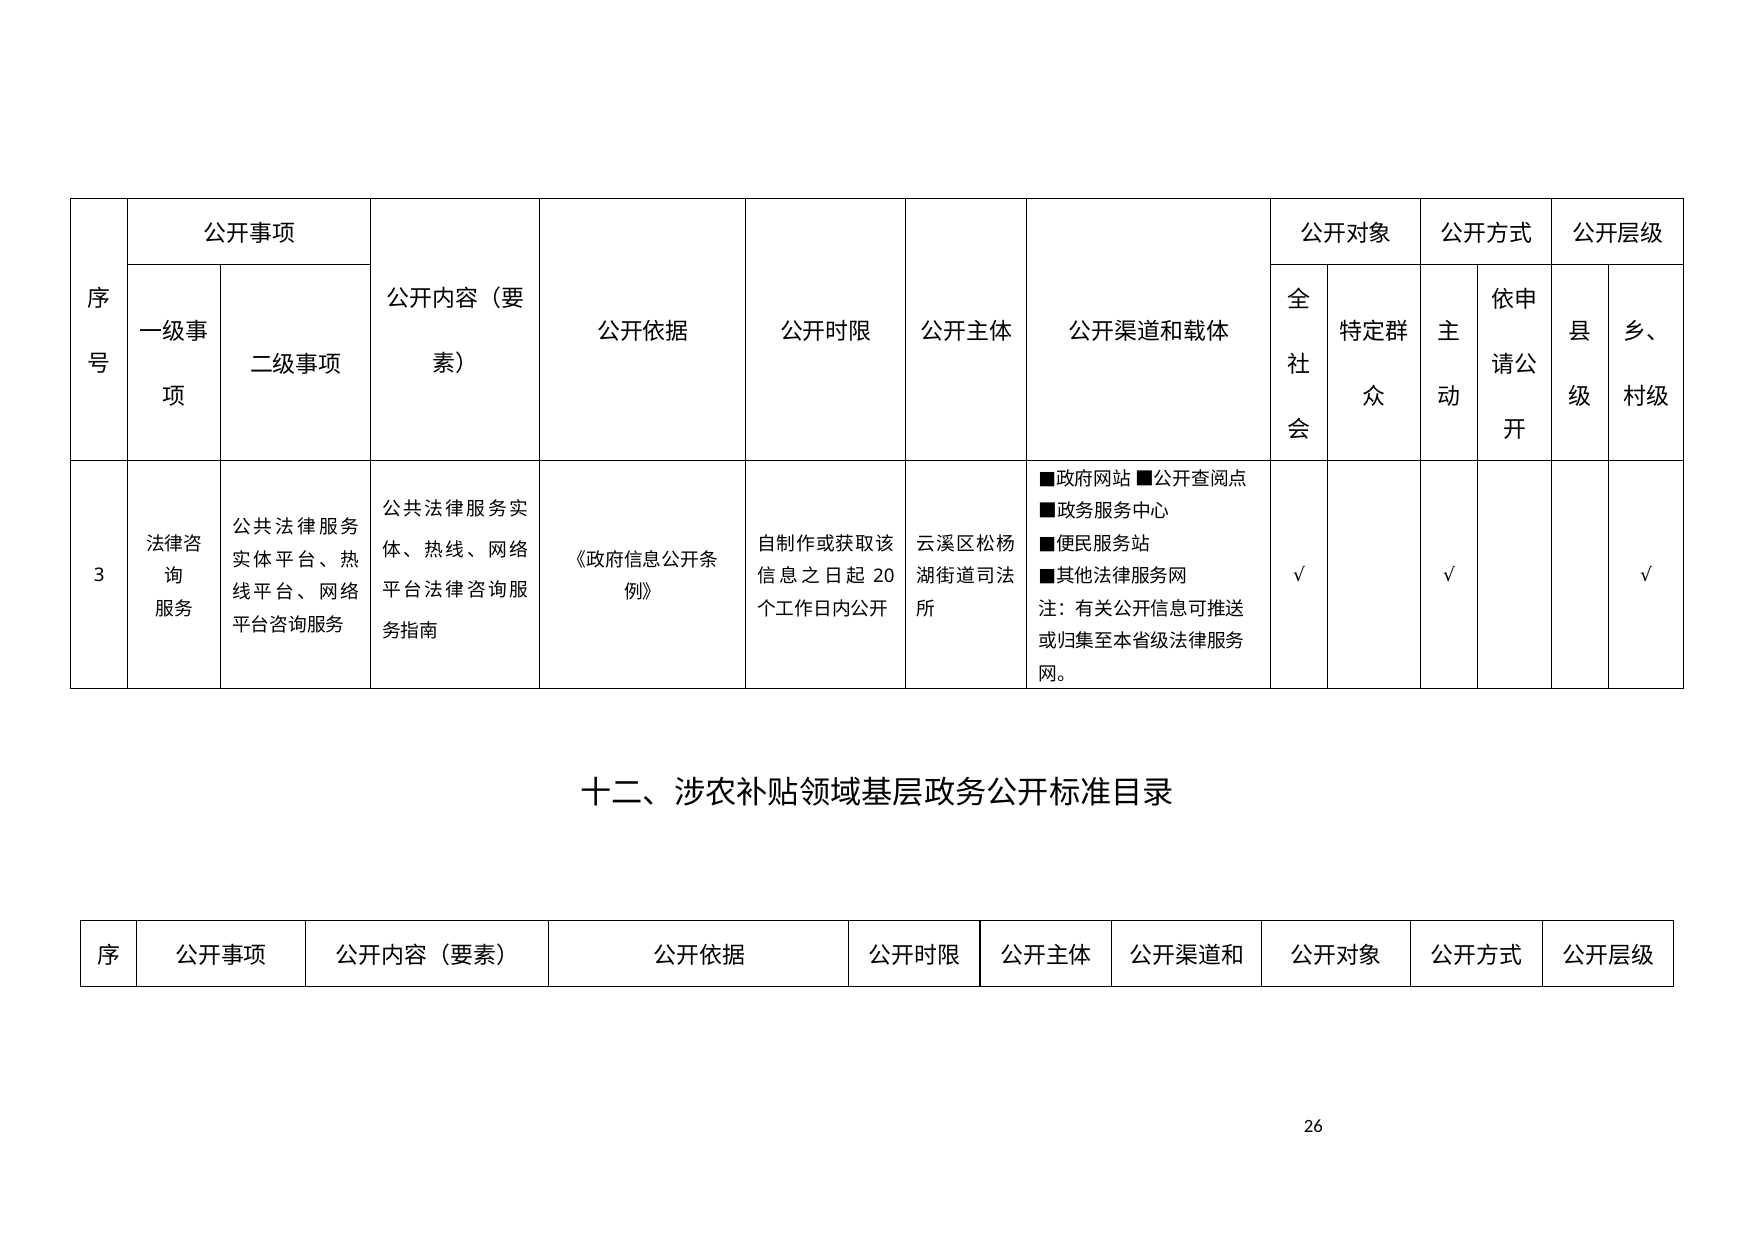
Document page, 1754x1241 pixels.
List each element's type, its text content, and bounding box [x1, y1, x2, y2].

table_cell 3 [71, 461, 127, 688]
table_cell 自制作或获取该信息之日起20个工作日内公开 [746, 461, 905, 688]
table_header 公开层级 [1552, 199, 1683, 264]
table_header 公开内容（要素） [371, 199, 539, 460]
table_header 序号 [81, 921, 136, 986]
table_header 公开主体 [981, 921, 1111, 986]
table_header 公开内容（要素） [306, 921, 548, 986]
table_cell 二级事项 [221, 265, 370, 460]
table_cell 主动 [1421, 265, 1477, 460]
table_header 公开时限 [849, 921, 979, 986]
table_cell [1552, 461, 1608, 688]
table_cell ■政府网站 ■公开查阅点 ■政务服务中心 ■便民服务站 ■其他法律服务网 注：有关公开信息可推送或归集至本省级法律服务网。 [1027, 461, 1270, 688]
table_cell 《政府信息公开条例》 [540, 461, 745, 688]
table_header 公开渠道和载体 [1027, 199, 1270, 460]
table_cell [1328, 461, 1420, 688]
table_header 公开依据 [540, 199, 745, 460]
table_header 公开主体 [906, 199, 1026, 460]
table_header 公开事项 [128, 199, 370, 264]
table_cell 全社会 [1271, 265, 1327, 460]
table_header 序号 [71, 199, 127, 460]
table_header 公开对象 [1271, 199, 1420, 264]
table_cell 云溪区松杨湖街道司法所 [906, 461, 1026, 688]
table_cell 依申请公开 [1478, 265, 1551, 460]
table_header 公开层级 [1543, 921, 1673, 986]
table_cell 公共法律服务实体平台、热线平台、网络平台咨询服务 [221, 461, 370, 688]
table_cell [1478, 461, 1551, 688]
table_cell 县级 [1552, 265, 1608, 460]
table_header 公开事项 [137, 921, 305, 986]
table_header 公开依据 [549, 921, 848, 986]
table_cell √ [1609, 461, 1683, 688]
table_cell √ [1271, 461, 1327, 688]
table_cell √ [1421, 461, 1477, 688]
text 十二、涉农补贴领域基层政务公开标准目录 [150, 757, 1604, 822]
table_header 公开方式 [1411, 921, 1542, 986]
table_cell 法律咨询 服务 [128, 461, 220, 688]
table_cell 乡、村级 [1609, 265, 1683, 460]
table_header 公开对象 [1262, 921, 1410, 986]
table_header 公开时限 [746, 199, 905, 460]
table_cell 公共法律服务实体、热线、网络平台法律咨询服务指南 [371, 461, 539, 688]
table_cell 一级事项 [128, 265, 220, 460]
table_header 公开渠道和载体 [1112, 921, 1261, 986]
table_header 公开方式 [1421, 199, 1551, 264]
table_cell 特定群众 [1328, 265, 1420, 460]
